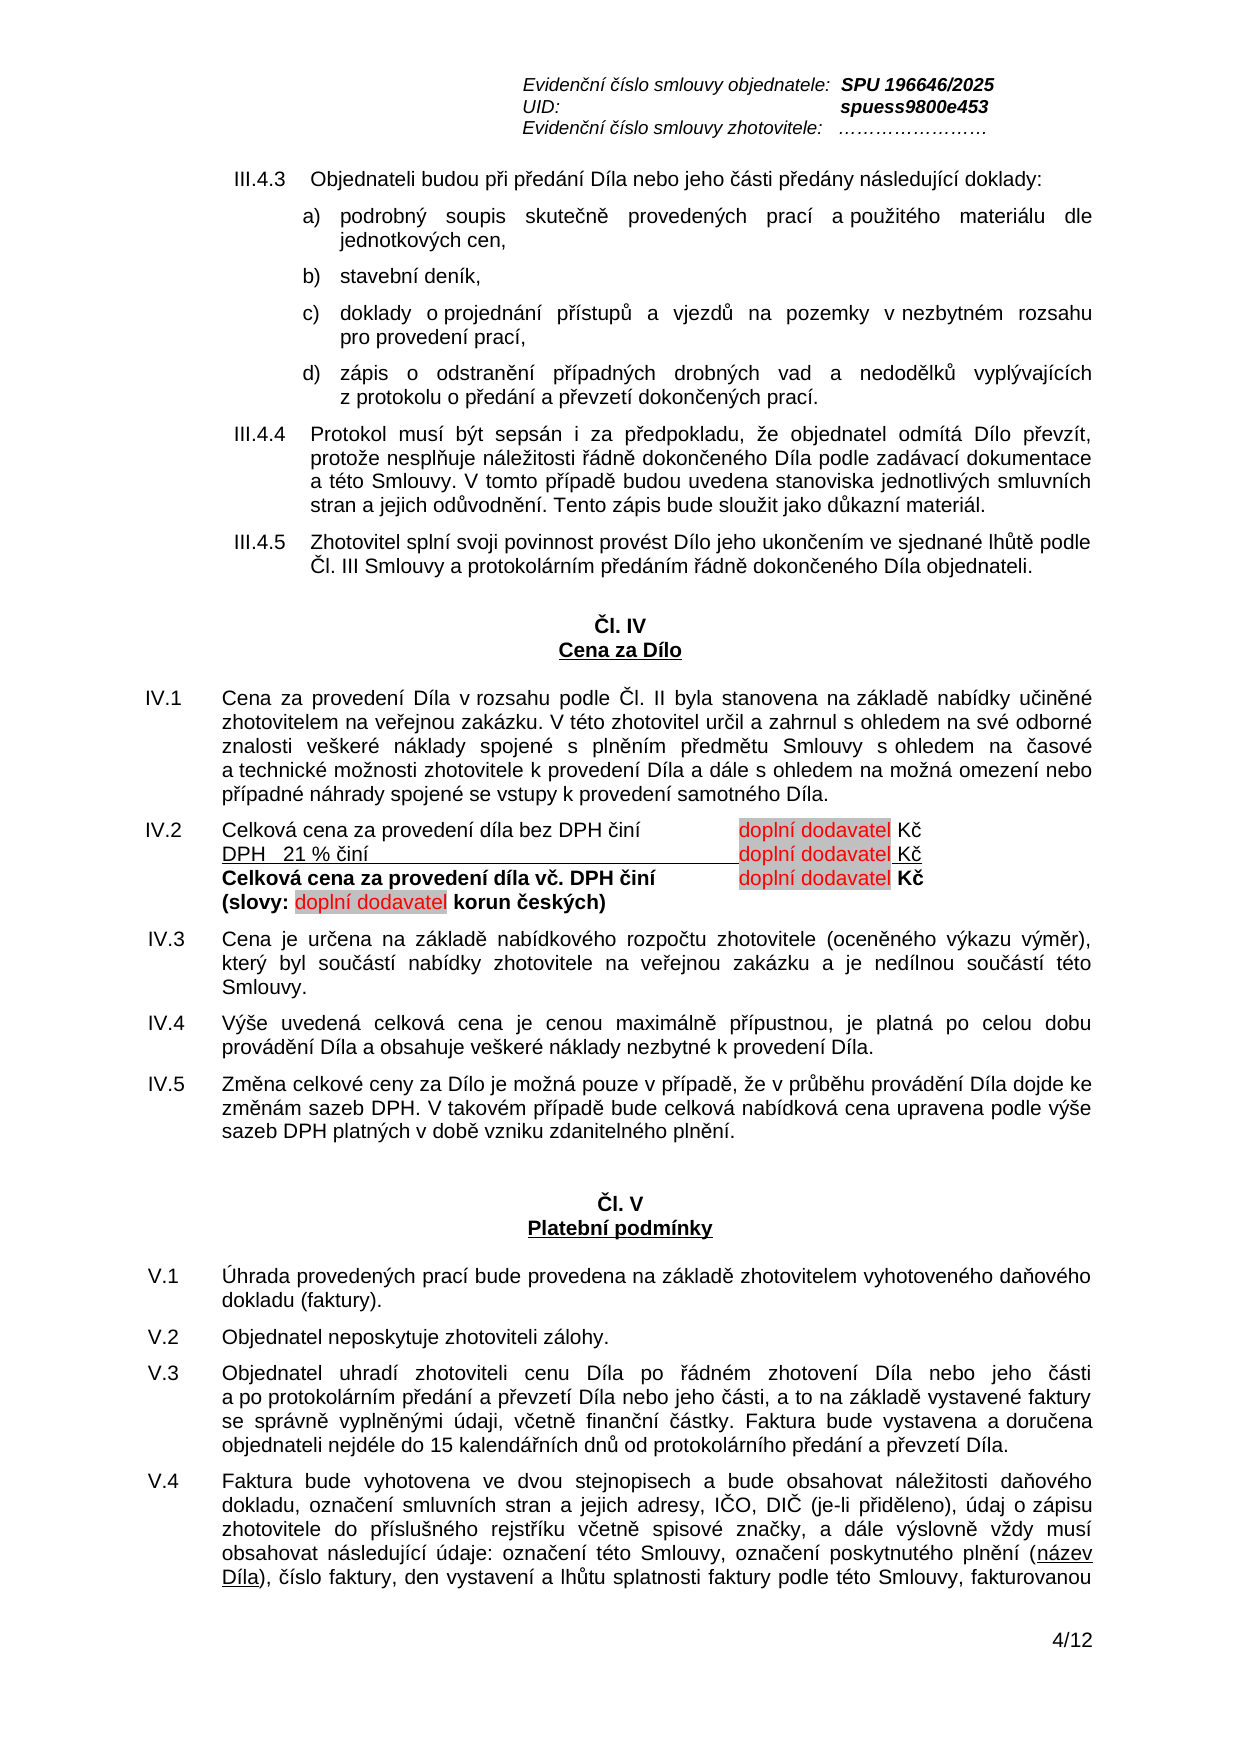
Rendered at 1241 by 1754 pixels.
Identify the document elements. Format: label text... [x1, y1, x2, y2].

list Zhotovitel splní svoji povinnost provést Dílo jeho ukončením ve sjednané lhůtě podle Čl. III Smlouvy a protokolárním předáním řádně dokončeného Díla objednateli. [233, 530, 1092, 578]
list Úhrada provedených prací bude provedena na základě zhotovitelem vyhotoveného daňového dokladu (faktury). [148, 1264, 1092, 1312]
list Protokol musí být sepsán i za předpokladu, že objednatel odmítá Dílo převzít, protože nesplňuje náležitosti řádně dokončeného Díla podle zadávací dokumentace a této Smlouvy. V tomto případě budou uvedena stanoviska jednotlivých smluvních stran a jejich odůvodnění. Tento zápis bude sloužit jako důkazní materiál. [233, 421, 1092, 517]
list Cena za provedení Díla v rozsahu podle Čl. II byla stanovena na základě nabídky učiněné zhotovitelem na veřejnou zakázku. V této zhotovitel určil a zahrnul s ohledem na své odborné znalosti veškeré náklady spojené s plněním předmětu Smlouvy s ohledem na časové a technické možnosti zhotovitele k provedení Díla a dále s ohledem na možná omezení nebo případné náhrady spojené se vstupy k provedení samotného Díla. [145, 686, 1092, 806]
list Objednatel uhradí zhotoviteli cenu Díla po řádném zhotovení Díla nebo jeho části a po protokolárním předání a převzetí Díla nebo jeho části, a to na základě vystavené faktury se správně vyplněnými údaji, včetně finanční částky. Faktura bude vystavena a doručena objednateli nejdéle do 15 kalendářních dnů od protokolárního předání a převzetí Díla. [148, 1361, 1092, 1457]
text (slovy: doplní dodavatel korun českých) [185, 890, 295, 914]
list Celková cena za provedení díla bez DPH činí doplní dodavatel Kč [145, 818, 739, 842]
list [148, 1469, 1092, 1589]
list stavební deník, [302, 264, 1092, 288]
list podrobný soupis skutečně provedených prací a použitého materiálu dle jednotkových cen, [302, 204, 1092, 252]
list Výše uvedená celková cena je cenou maximálně přípustnou, je platná po celou dobu provádění Díla a obsahuje veškeré náklady nezbytné k provedení Díla. [148, 1011, 1092, 1059]
list zápis o odstranění případných drobných vad a nedodělků vyplývajících z protokolu o předání a převzetí dokončených prací. [302, 361, 1092, 409]
list Cena za Dílo [148, 638, 1092, 662]
list Cena je určena na základě nabídkového rozpočtu zhotovitele (oceněného výkazu výměr), který byl součástí nabídky zhotovitele na veřejnou zakázku a je nedílnou součástí této Smlouvy. [148, 927, 1092, 998]
list doklady o projednání přístupů a vjezdů na pozemky v nezbytném rozsahu pro provedení prací, [302, 301, 1092, 348]
text DPH 21 % činí doplní dodavatel Kč [891, 842, 1092, 866]
text Celková cena za provedení díla vč. DPH činí doplní dodavatel Kč [891, 866, 1092, 890]
text DPH 21 % činí doplní dodavatel Kč [185, 842, 739, 866]
text (slovy: doplní dodavatel korun českých) [447, 890, 1092, 914]
list Objednatel neposkytuje zhotoviteli zálohy. [148, 1324, 1092, 1348]
list Platební podmínky [148, 1216, 1092, 1240]
list Objednateli budou při předání Díla nebo jeho části předány následující doklady: [233, 167, 1092, 191]
list Celková cena za provedení díla bez DPH činí doplní dodavatel Kč [891, 818, 1092, 842]
list Změna celkové ceny za Dílo je možná pouze v případě, že v průběhu provádění Díla dojde ke změnám sazeb DPH. V takovém případě bude celková nabídková cena upravena podle výše sazeb DPH platných v době vzniku zdanitelného plnění. [148, 1071, 1092, 1143]
text Celková cena za provedení díla vč. DPH činí doplní dodavatel Kč [185, 866, 739, 890]
